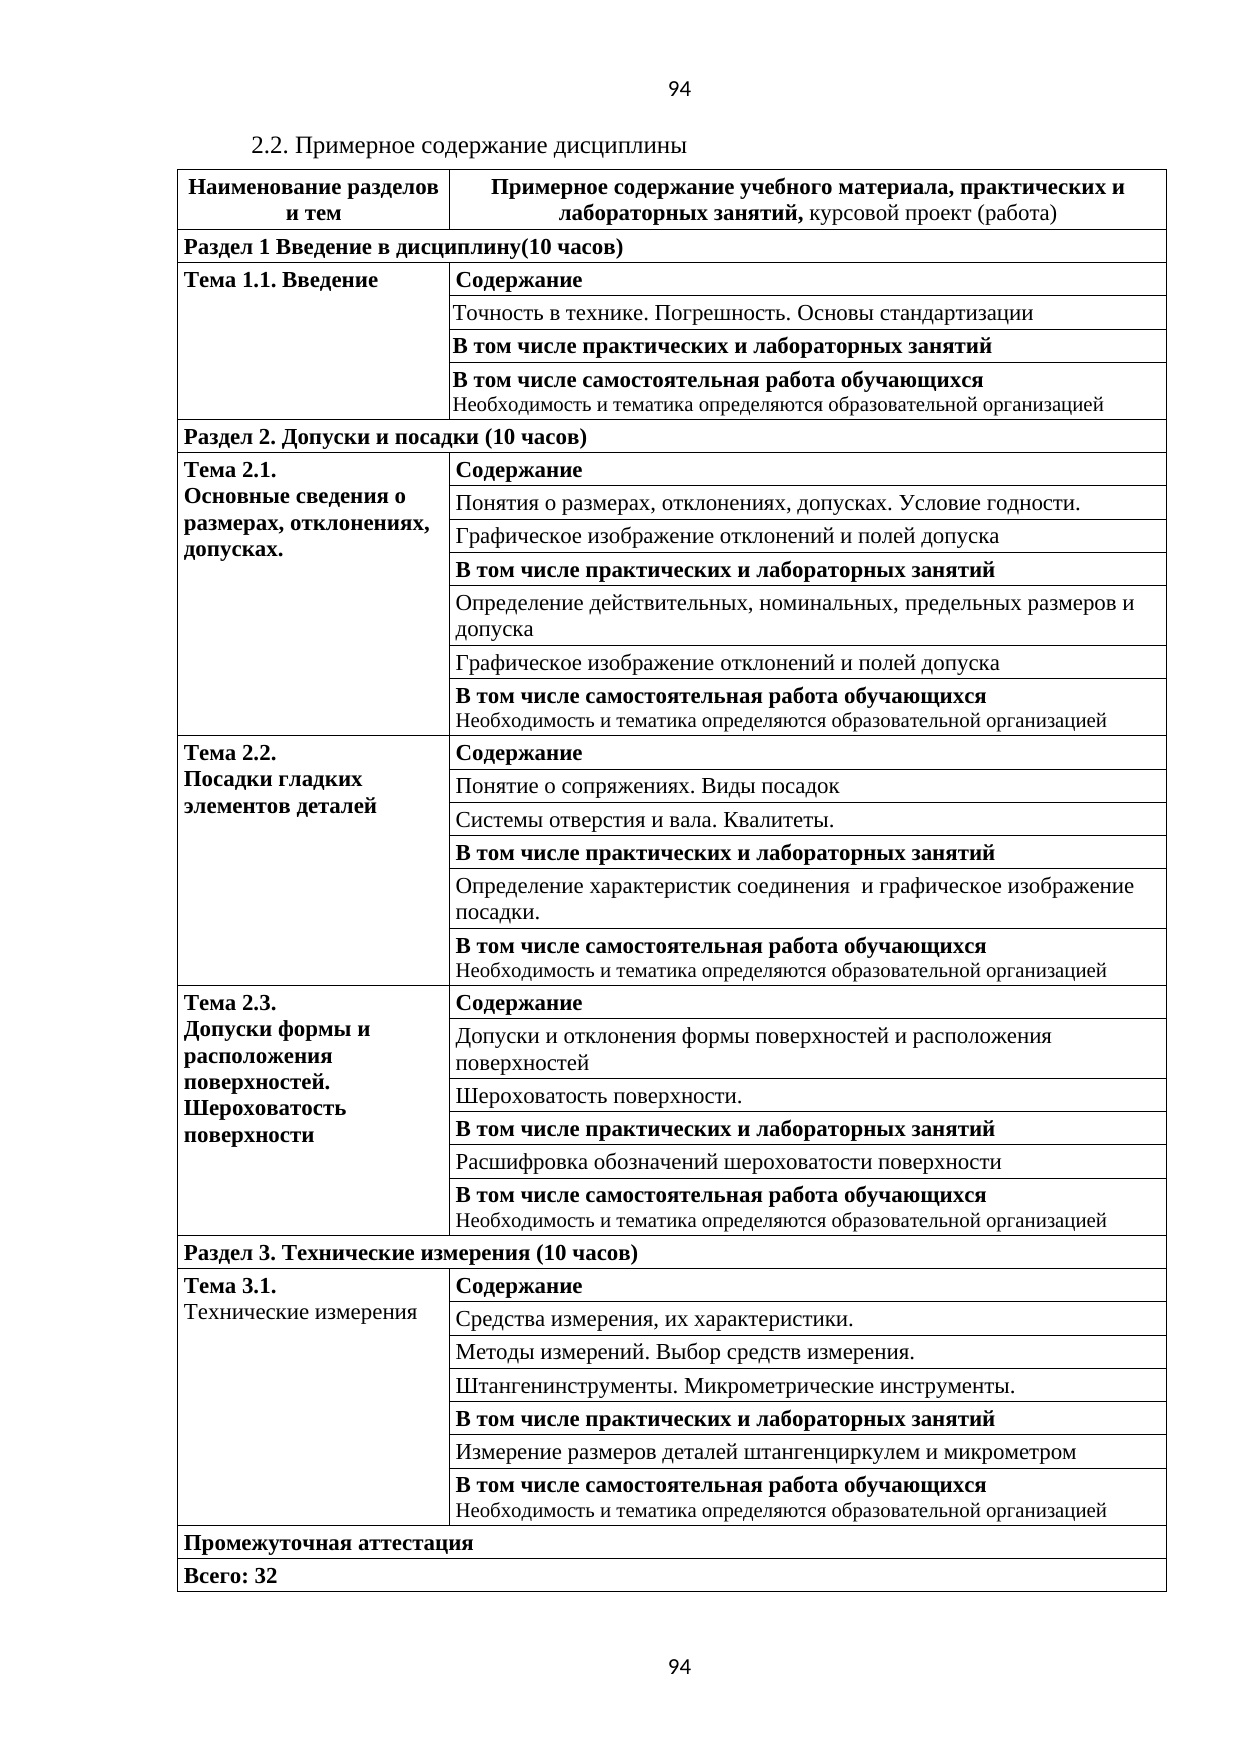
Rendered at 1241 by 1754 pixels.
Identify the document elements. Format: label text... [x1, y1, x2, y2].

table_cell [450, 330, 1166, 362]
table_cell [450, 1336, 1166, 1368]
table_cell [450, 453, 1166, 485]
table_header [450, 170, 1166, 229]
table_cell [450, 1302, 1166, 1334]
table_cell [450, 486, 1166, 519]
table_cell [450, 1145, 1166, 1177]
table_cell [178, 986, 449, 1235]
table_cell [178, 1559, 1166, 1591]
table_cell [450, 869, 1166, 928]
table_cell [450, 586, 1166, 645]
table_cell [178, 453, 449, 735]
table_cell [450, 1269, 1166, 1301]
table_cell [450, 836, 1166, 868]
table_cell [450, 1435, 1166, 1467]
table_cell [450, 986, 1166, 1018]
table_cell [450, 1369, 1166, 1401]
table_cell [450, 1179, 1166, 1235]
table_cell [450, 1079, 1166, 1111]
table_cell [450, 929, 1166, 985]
text 2.2. Примерное содержание дисциплины [177, 130, 1181, 159]
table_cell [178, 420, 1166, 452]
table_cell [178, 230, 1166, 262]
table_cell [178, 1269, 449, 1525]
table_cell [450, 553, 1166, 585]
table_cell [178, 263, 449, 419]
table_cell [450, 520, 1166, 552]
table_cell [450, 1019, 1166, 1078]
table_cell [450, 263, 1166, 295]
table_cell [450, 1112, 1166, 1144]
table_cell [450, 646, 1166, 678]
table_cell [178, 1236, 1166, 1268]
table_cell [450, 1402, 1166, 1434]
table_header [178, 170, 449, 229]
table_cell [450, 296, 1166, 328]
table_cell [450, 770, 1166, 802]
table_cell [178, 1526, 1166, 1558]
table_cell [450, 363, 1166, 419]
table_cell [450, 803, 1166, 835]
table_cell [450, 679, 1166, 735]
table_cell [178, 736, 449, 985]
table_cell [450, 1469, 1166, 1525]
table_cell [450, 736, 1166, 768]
